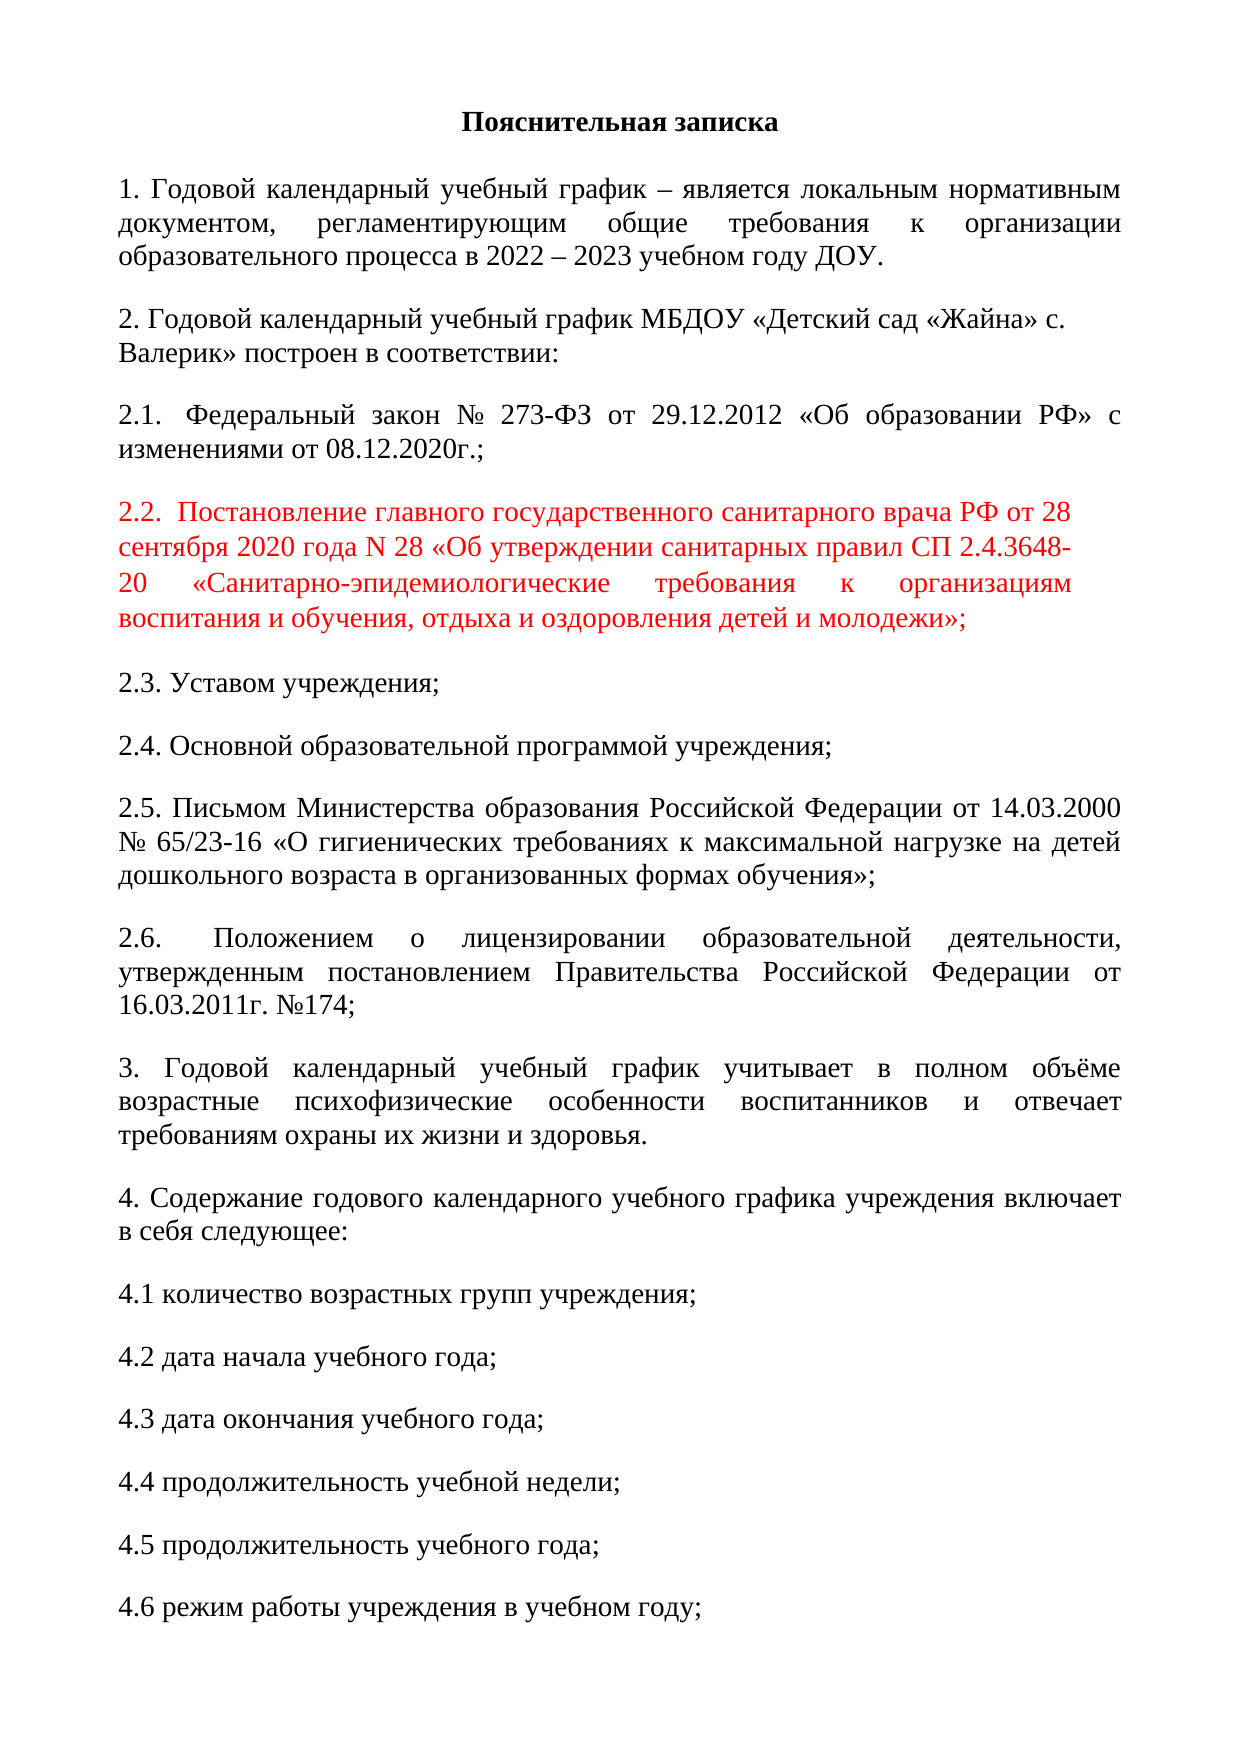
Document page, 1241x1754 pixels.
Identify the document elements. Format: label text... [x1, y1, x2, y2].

text 4.3 дата окончания учебного года; [118, 1401, 1122, 1435]
text 3. Годовой календарный учебный график учитывает в полном объёме возрастные психофизические особенности воспитанников и отвечает требованиям охраны их жизни и здоровья. [118, 1050, 1122, 1151]
text 2.3. Уставом учреждения; [118, 665, 1122, 698]
text 2.4. Основной образовательной программой учреждения; [118, 728, 1122, 761]
text 4.1 количество возрастных групп учреждения; [118, 1276, 1122, 1309]
text 4.4 продолжительность учебной недели; [118, 1464, 1122, 1498]
text 4. Содержание годового календарного учебного графика учреждения включает в себя следующее: [118, 1180, 1122, 1247]
text 2.1. Федеральный закон № 273-ФЗ от 29.12.2012 «Об образовании РФ» с изменениями от 08.12.2020г.; [118, 397, 1122, 464]
text 2. Годовой календарный учебный график МБДОУ «Детский сад «Жайна» с. Валерик» построен в соответствии: [118, 301, 1117, 368]
text 4.6 режим работы учреждения в учебном году; [118, 1589, 1122, 1623]
text 4.5 продолжительность учебного года; [118, 1527, 1122, 1560]
text 2.2. Постановление главного государственного санитарного врача РФ от 28 сентября 2020 года N 28 «Об утверждении санитарных правил СП 2.4.3648-20 «Санитарно-эпидемиологические требования к организациям воспитания и обучения, отдыха и оздоровления детей и молодежи»; [118, 494, 1072, 634]
text 1. Годовой календарный учебный график – является локальным нормативным документом, регламентирующим общие требования к организации образовательного процесса в 2022 – 2023 учебном году ДОУ. [118, 171, 1122, 272]
text 2.5. Письмом Министерства образования Российской Федерации от 14.03.2000 № 65/23-16 «О гигиенических требованиях к максимальной нагрузке на детей дошкольного возраста в организованных формах обучения»; [118, 790, 1122, 891]
text 4.2 дата начала учебного года; [118, 1339, 1122, 1372]
text 2.6. Положением о лицензировании образовательной деятельности, утвержденным постановлением Правительства Российской Федерации от 16.03.2011г. №174; [118, 920, 1122, 1021]
text Пояснительная записка [118, 104, 1122, 137]
